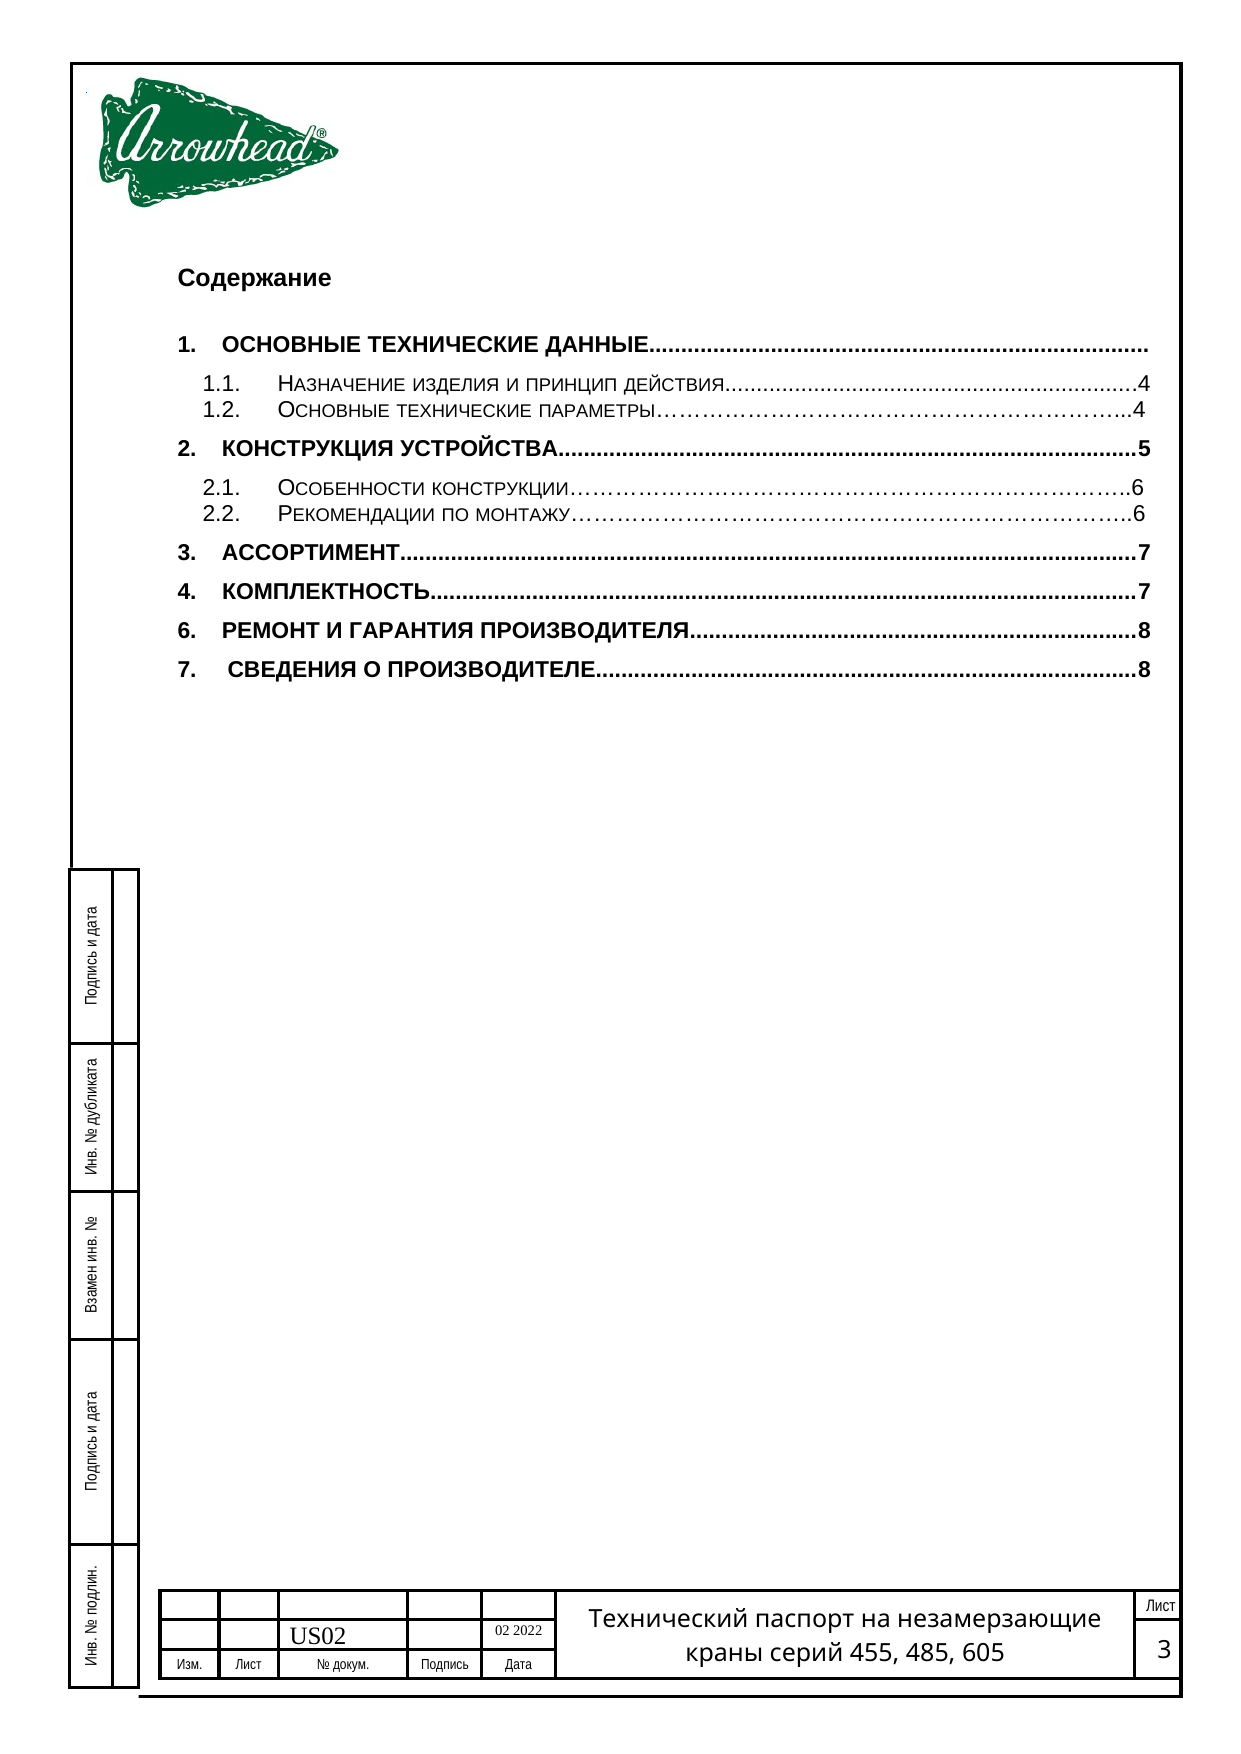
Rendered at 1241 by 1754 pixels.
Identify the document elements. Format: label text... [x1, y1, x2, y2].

text 4. Комплектность 7 [177, 578, 1152, 604]
text Содержание [177, 263, 1152, 292]
text 1.2. Основные технические параметры……………………………………………………...4 [202, 396, 1152, 423]
text 3. Ассортимент 7 [177, 539, 1152, 566]
text 6. ремонт и гарантия производителя 8 [177, 617, 1152, 643]
picture [86, 71, 345, 215]
text 2. Конструкция устройства 5 [177, 435, 1152, 461]
text 1. Основные технические данные [177, 331, 1152, 357]
text 1.1. Назначение изделия и принцип действия. .4 [202, 370, 1152, 396]
text 7. сведения о производителе 8 [177, 656, 1152, 682]
text 2.1. Особенности конструкции………………………………………………………………..6 [202, 474, 1152, 500]
text 2.2. Рекомендации по монтажу………………………………………………………………..6 [202, 500, 1152, 527]
